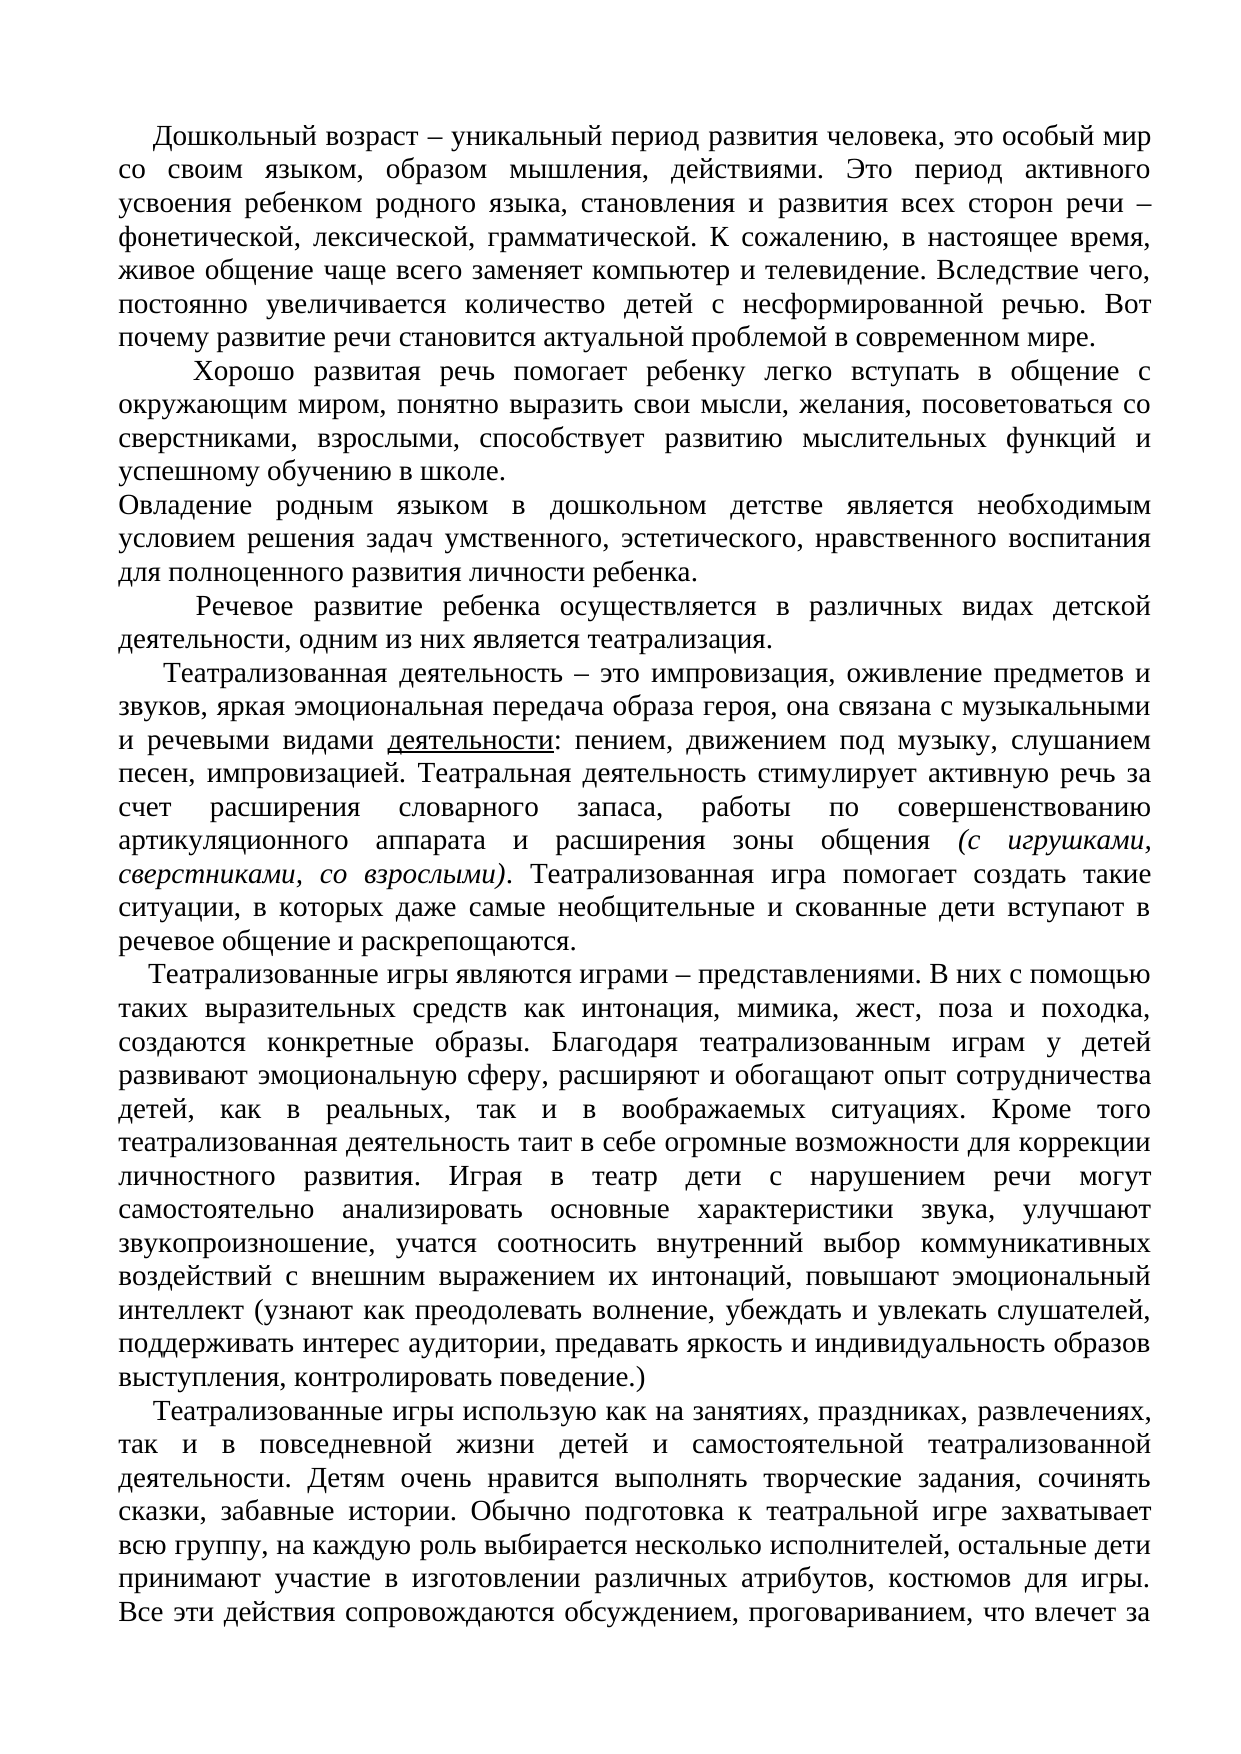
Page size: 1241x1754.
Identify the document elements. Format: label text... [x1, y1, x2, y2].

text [118, 1393, 1152, 1627]
text Хорошо развитая речь помогает ребенку легко вступать в общение с окружающим миром, понятно выразить свои мысли, желания, посоветоваться со сверстниками, взрослыми, способствует развитию мыслительных функций и успешному обучению в школе. [118, 353, 1152, 487]
text Театрализованные игры являются играми – представлениями. В них с помощью таких выразительных средств как интонация, мимика, жест, поза и походка, создаются конкретные образы. Благодаря театрализованным играм у детей развивают эмоциональную сферу, расширяют и обогащают опыт сотрудничества детей, как в реальных, так и в воображаемых ситуациях. Кроме того театрализованная деятельность таит в себе огромные возможности для коррекции личностного развития. Играя в театр дети с нарушением речи могут самостоятельно анализировать основные характеристики звука, улучшают звукопроизношение, учатся соотносить внутренний выбор коммуникативных воздействий с внешним выражением их интонаций, повышают эмоциональный интеллект (узнают как преодолевать волнение, убеждать и увлекать слушателей, поддерживать интерес аудитории, предавать яркость и индивидуальность образов выступления, контролировать поведение.) [118, 957, 1152, 1393]
text Дошкольный возраст – уникальный период развития человека, это особый мир со своим языком, образом мышления, действиями. Это период активного усвоения ребенком родного языка, становления и развития всех сторон речи – фонетической, лексической, грамматической. К сожалению, в настоящее время, живое общение чаще всего заменяет компьютер и телевидение. Вследствие чего, постоянно увеличивается количество детей с несформированной речью. Вот почему развитие речи становится актуальной проблемой в современном мире. [118, 118, 1152, 353]
text Овладение родным языком в дошкольном детстве является необходимым условием решения задач умственного, эстетического, нравственного воспитания для полноценного развития личности ребенка. [118, 487, 1152, 588]
text Театрализованная деятельность – это импровизация, оживление предметов и звуков, яркая эмоциональная передача образа героя, она связана с музыкальными и речевыми видами деятельности: пением, движением под музыку, слушанием песен, импровизацией. Театральная деятельность стимулирует активную речь за счет расширения словарного запаса, работы по совершенствованию артикуляционного аппарата и расширения зоны общения (с игрушками, сверстниками, со взрослыми). Театрализованная игра помогает создать такие ситуации, в которых даже самые необщительные и скованные дети вступают в речевое общение и раскрепощаются. [118, 655, 1152, 957]
text Речевое развитие ребенка осуществляется в различных видах детской деятельности, одним из них является театрализация. [118, 588, 1152, 655]
